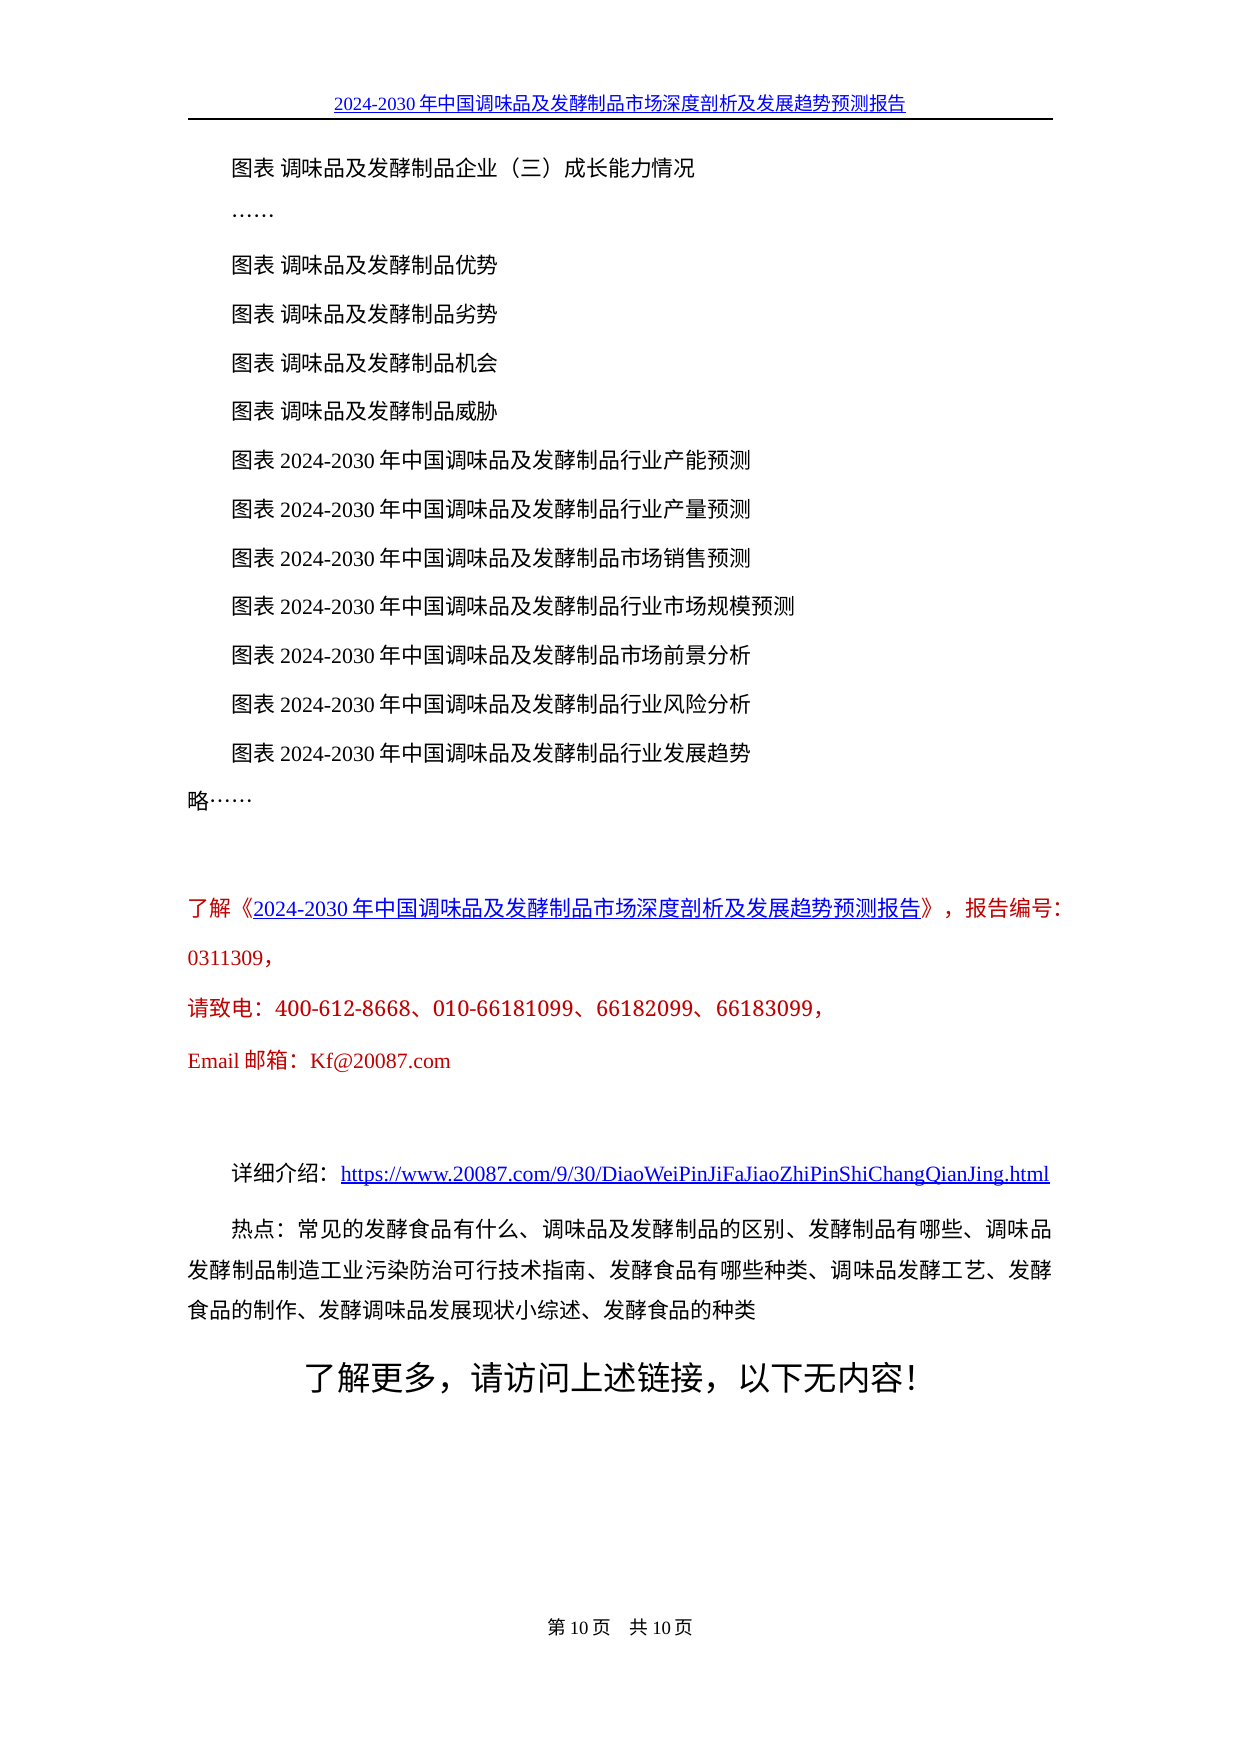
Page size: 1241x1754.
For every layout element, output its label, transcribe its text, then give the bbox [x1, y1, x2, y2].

text 了解《2024-2030年中国调味品及发酵制品市场深度剖析及发展趋势预测报告》，报告编号：0311309， [187, 890, 1053, 972]
text 热点：常见的发酵食品有什么、调味品及发酵制品的区别、发酵制品有哪些、调味品发酵制品制造工业污染防治可行技术指南、发酵食品有哪些种类、调味品发酵工艺、发酵食品的制作、发酵调味品发展现状小综述、发酵食品的种类 [187, 1212, 1053, 1326]
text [187, 150, 1053, 816]
title 了解更多，请访问上述链接，以下无内容！ [187, 1343, 1053, 1408]
text 请致电：400-612-8668、010-66181099、66182099、66183099， [187, 991, 1053, 1023]
text Email邮箱：Kf@20087.com [187, 1042, 1053, 1075]
text 详细介绍：https://www.20087.com/9/30/DiaoWeiPinJiFaJiaoZhiPinShiChangQianJing.html [187, 1155, 1053, 1188]
